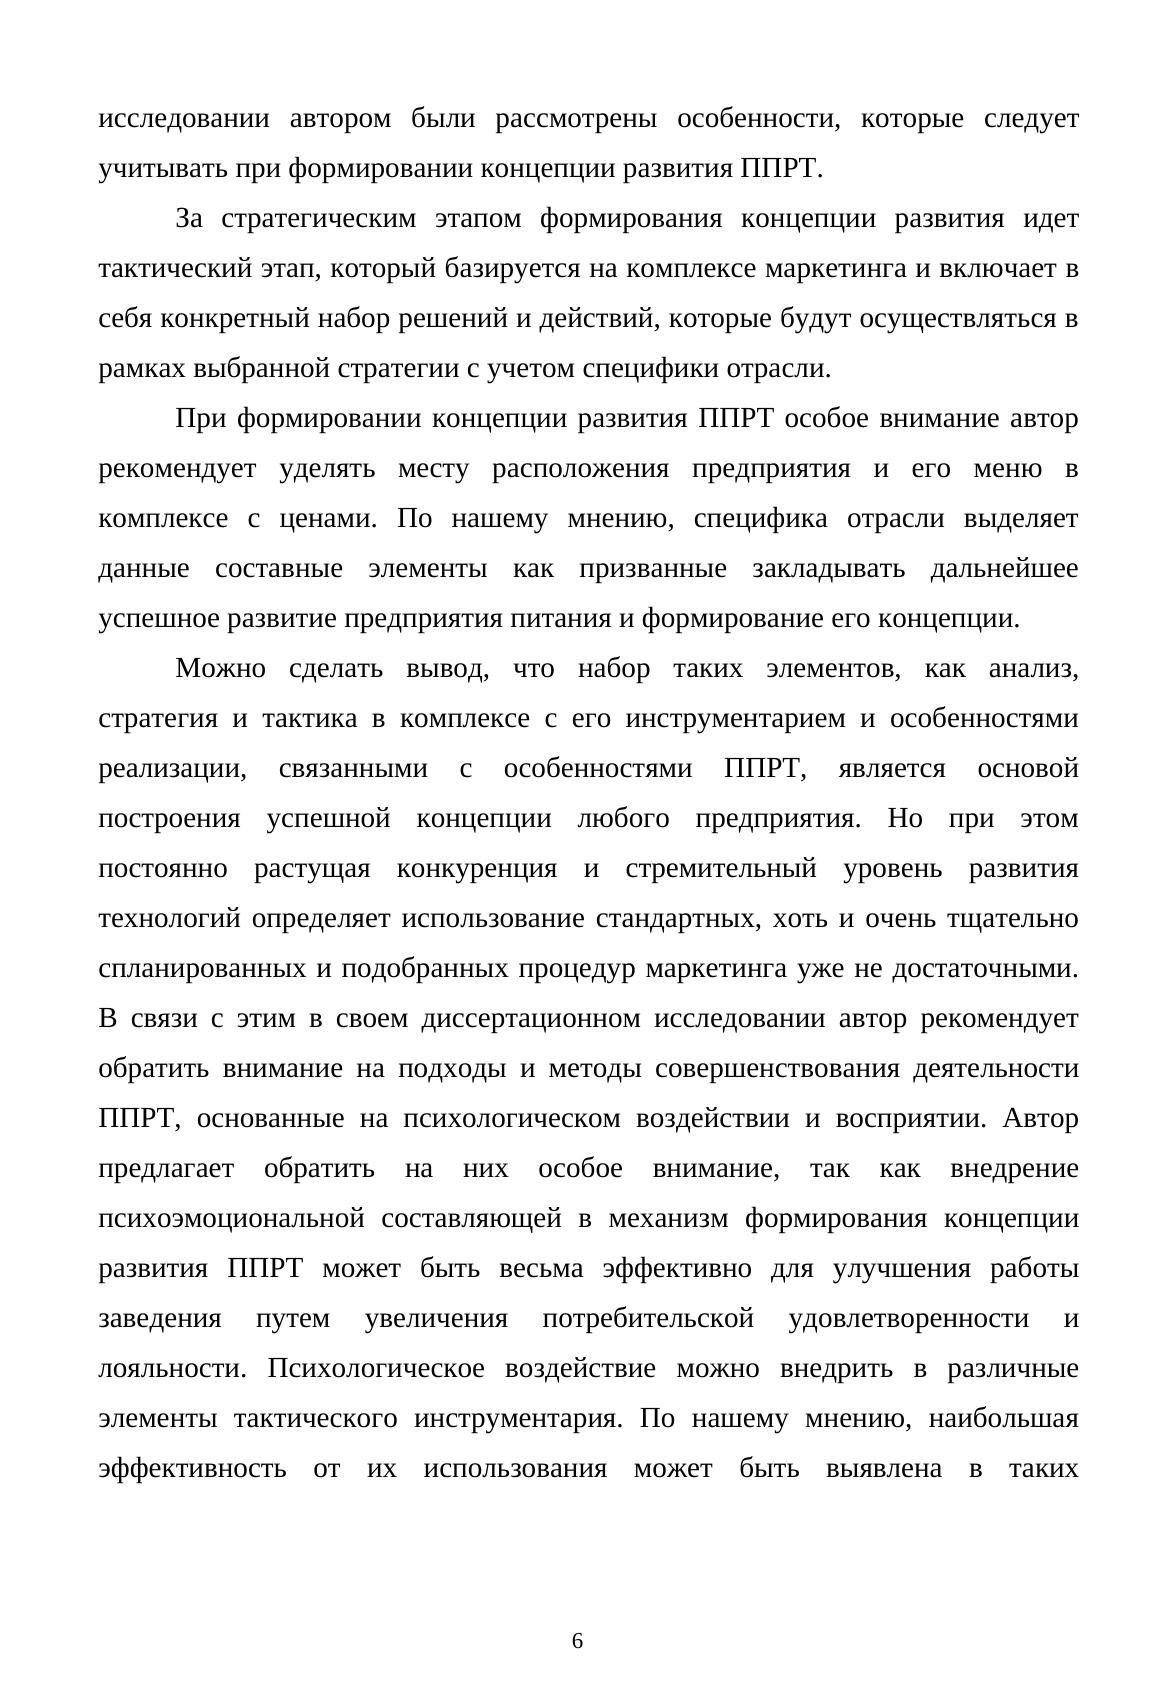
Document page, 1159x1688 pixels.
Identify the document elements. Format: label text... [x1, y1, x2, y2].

text исследовании автором были рассмотрены особенности, которые следует учитывать при формировании концепции развития ППРТ. [98, 88, 1080, 188]
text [98, 638, 1080, 1488]
text За стратегическим этапом формирования концепции развития идет тактический этап, который базируется на комплексе маркетинга и включает в себя конкретный набор решений и действий, которые будут осуществляться в рамках выбранной стратегии с учетом специфики отрасли. [98, 188, 1080, 388]
text При формировании концепции развития ППРТ особое внимание автор рекомендует уделять месту расположения предприятия и его меню в комплексе с ценами. По нашему мнению, специфика отрасли выделяет данные составные элементы как призванные закладывать дальнейшее успешное развитие предприятия питания и формирование его концепции. [98, 388, 1080, 638]
